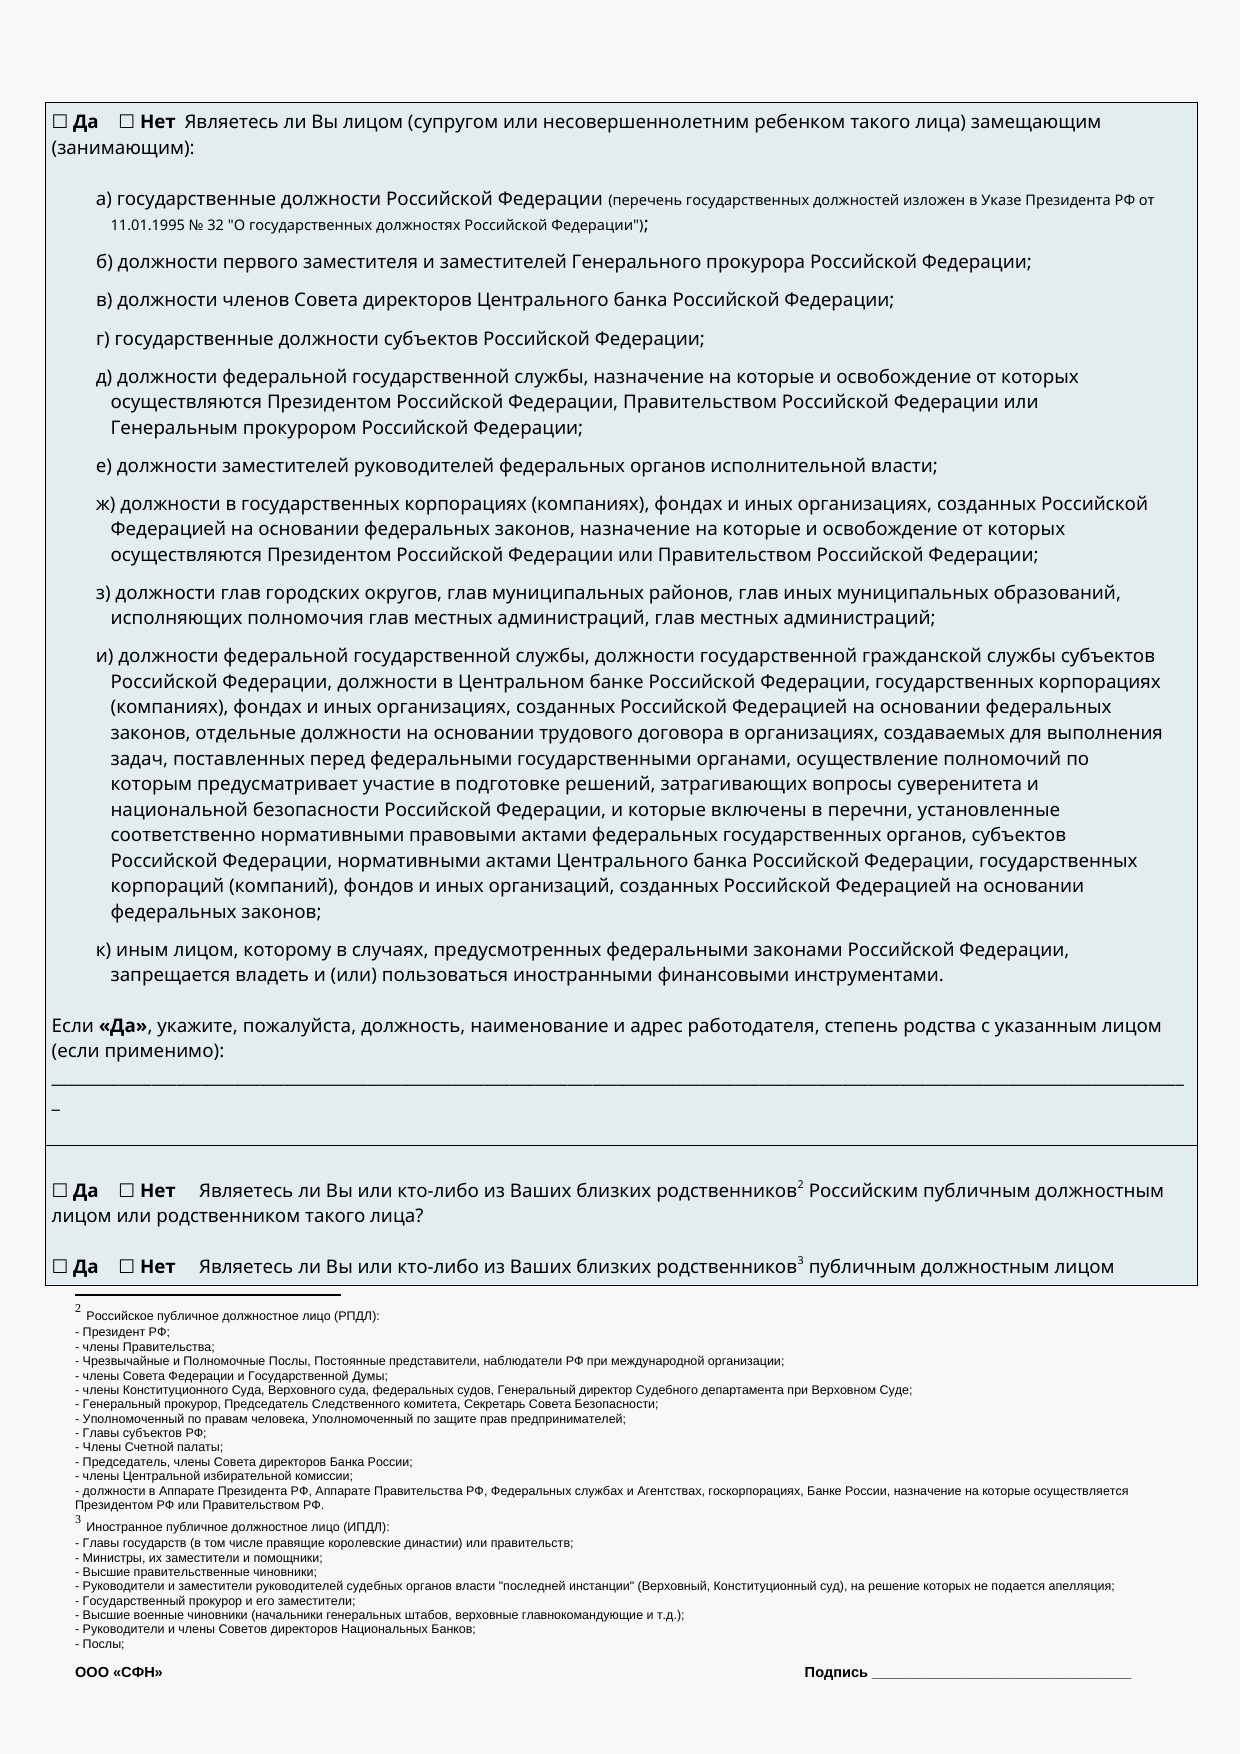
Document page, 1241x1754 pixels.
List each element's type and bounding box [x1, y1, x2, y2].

table_cell [46, 103, 1197, 1145]
table_cell [46, 1146, 1197, 1284]
